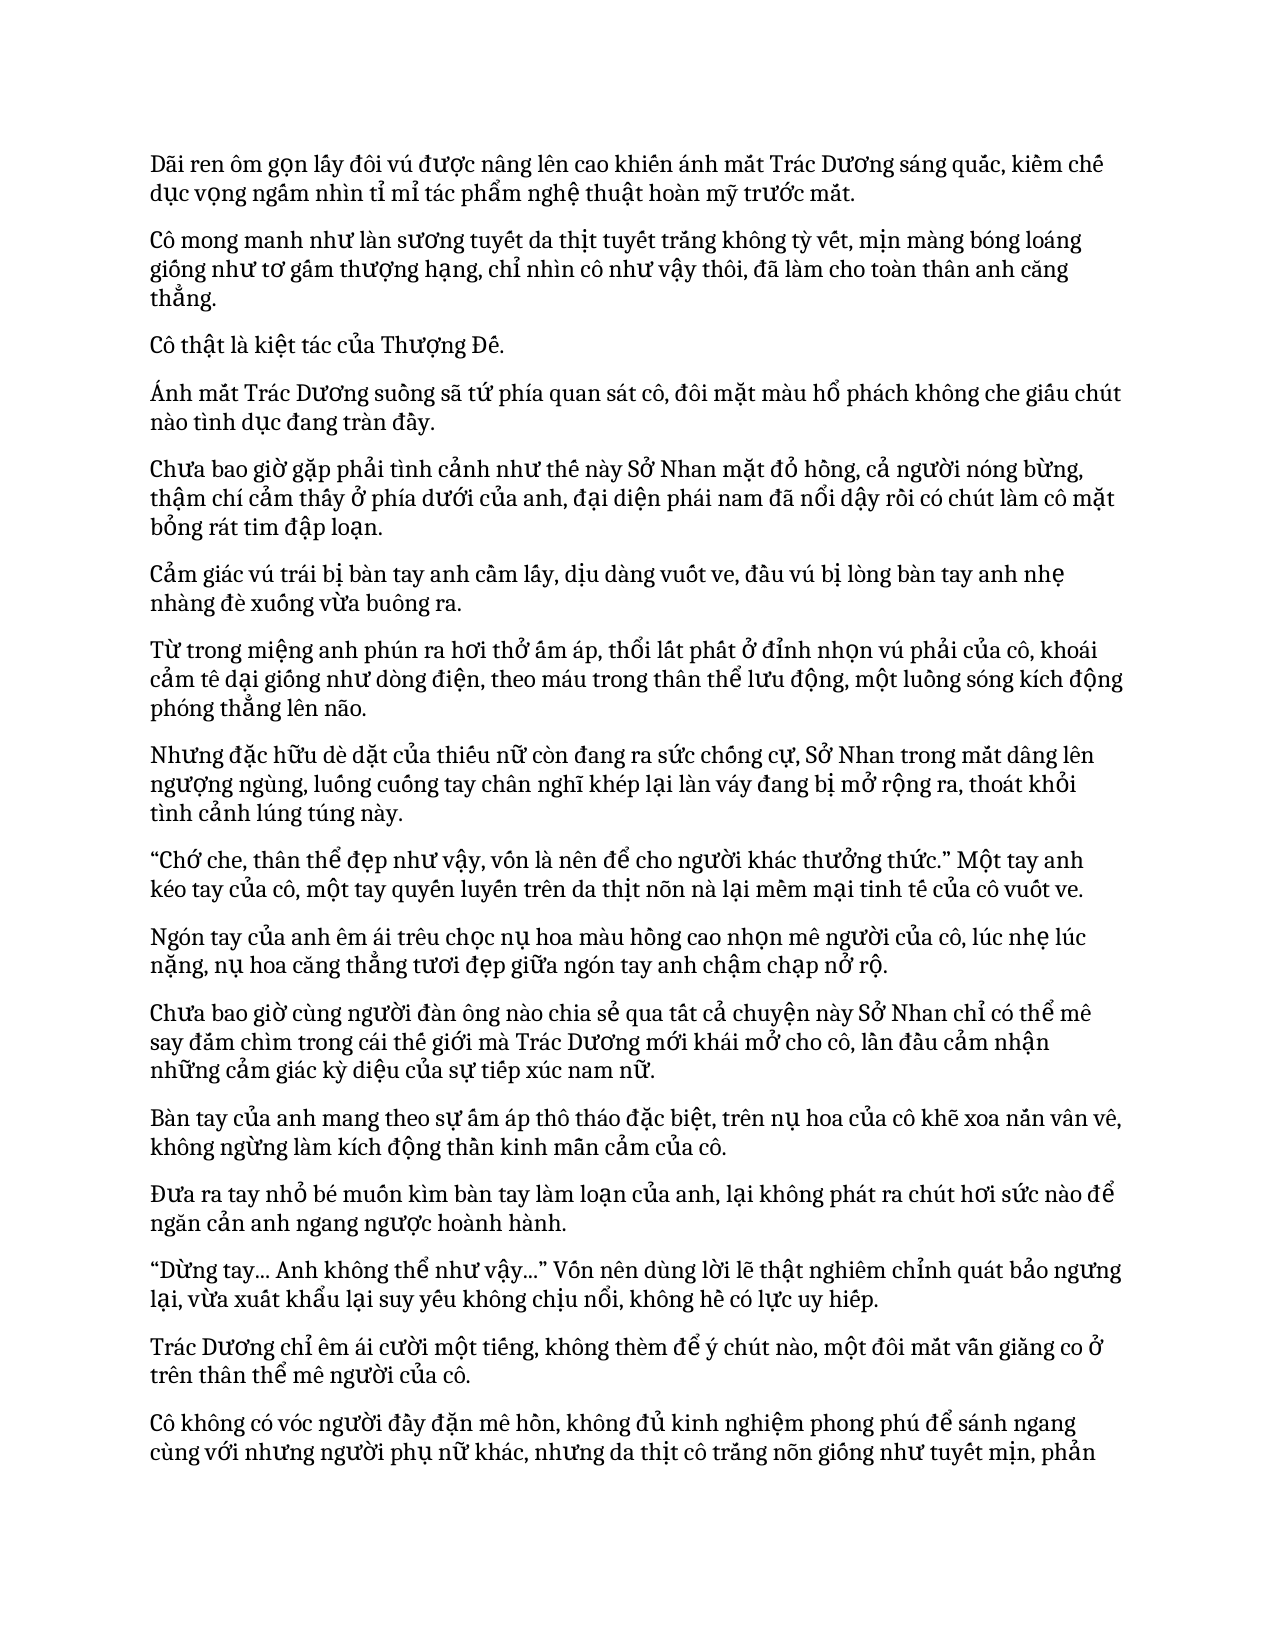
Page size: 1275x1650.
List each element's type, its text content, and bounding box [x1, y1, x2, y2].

text Bàn tay của anh mang theo sự ấm áp thô tháo đặc biệt, trên nụ hoa của cô khẽ xoa nắn vân vê, không ngừng làm kích động thần kinh mẫn cảm của cô. [150, 1104, 1125, 1161]
text “Chớ che, thân thể đẹp như vậy, vốn là nên để cho người khác thưởng thức.” Một tay anh kéo tay của cô, một tay quyến luyến trên da thịt nõn nà lại mềm mại tinh tế của cô vuốt ve. [150, 846, 1125, 904]
text Đưa ra tay nhỏ bé muốn kìm bàn tay làm loạn của anh, lại không phát ra chút hơi sức nào để ngăn cản anh ngang ngược hoành hành. [150, 1180, 1125, 1237]
text Ánh mắt Trác Dương suồng sã tứ phía quan sát cô, đôi mặt màu hổ phách không che giấu chút nào tình dục đang tràn đầy. [150, 379, 1125, 436]
text Nhưng đặc hữu dè dặt của thiếu nữ còn đang ra sức chống cự, Sở Nhan trong mắt dâng lên ngượng ngùng, luống cuống tay chân nghĩ khép lại làn váy đang bị mở rộng ra, thoát khỏi tình cảnh lúng túng này. [150, 741, 1125, 827]
text Cảm giác vú trái bị bàn tay anh cầm lấy, dịu dàng vuốt ve, đầu vú bị lòng bàn tay anh nhẹ nhàng đè xuống vừa buông ra. [150, 560, 1125, 617]
text Trác Dương chỉ êm ái cười một tiếng, không thèm để ý chút nào, một đôi mắt vẫn giằng co ở trên thân thể mê người của cô. [150, 1332, 1125, 1390]
text Cô mong manh như làn sương tuyết da thịt tuyết trắng không tỳ vết, mịn màng bóng loáng giống như tơ gấm thượng hạng, chỉ nhìn cô như vậy thôi, đã làm cho toàn thân anh căng thẳng. [150, 226, 1125, 312]
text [150, 1409, 1125, 1466]
text Từ trong miệng anh phún ra hơi thở ấm áp, thổi lất phất ở đỉnh nhọn vú phải của cô, khoái cảm tê dại giống như dòng điện, theo máu trong thân thể lưu động, một luồng sóng kích động phóng thẳng lên não. [150, 636, 1125, 722]
text Ngón tay của anh êm ái trêu chọc nụ hoa màu hồng cao nhọn mê người của cô, lúc nhẹ lúc nặng, nụ hoa căng thẳng tươi đẹp giữa ngón tay anh chậm chạp nở rộ. [150, 922, 1125, 980]
text Chưa bao giờ cùng người đàn ông nào chia sẻ qua tất cả chuyện này Sở Nhan chỉ có thể mê say đắm chìm trong cái thế giới mà Trác Dương mới khái mở cho cô, lần đầu cảm nhận những cảm giác kỳ diệu của sự tiếp xúc nam nữ. [150, 999, 1125, 1085]
text Dãi ren ôm gọn lấy đôi vú được nâng lên cao khiến ánh mắt Trác Dương sáng quắc, kiềm chế dục vọng ngấm nhìn tỉ mỉ tác phẩm nghệ thuật hoàn mỹ trước mắt. [150, 150, 1125, 207]
text “Dừng tay... Anh không thể như vậy...” Vốn nên dùng lời lẽ thật nghiêm chỉnh quát bảo ngưng lại, vừa xuất khẩu lại suy yếu không chịu nổi, không hề có lực uy hiếp. [150, 1256, 1125, 1314]
text Chưa bao giờ gặp phải tình cảnh như thế này Sở Nhan mặt đỏ hồng, cả người nóng bừng, thậm chí cảm thấy ở phía dưới của anh, đại diện phái nam đã nổi dậy rồi có chút làm cô mặt bỏng rát tim đập loạn. [150, 455, 1125, 541]
text Cô thật là kiệt tác của Thượng Đế. [150, 331, 1125, 360]
